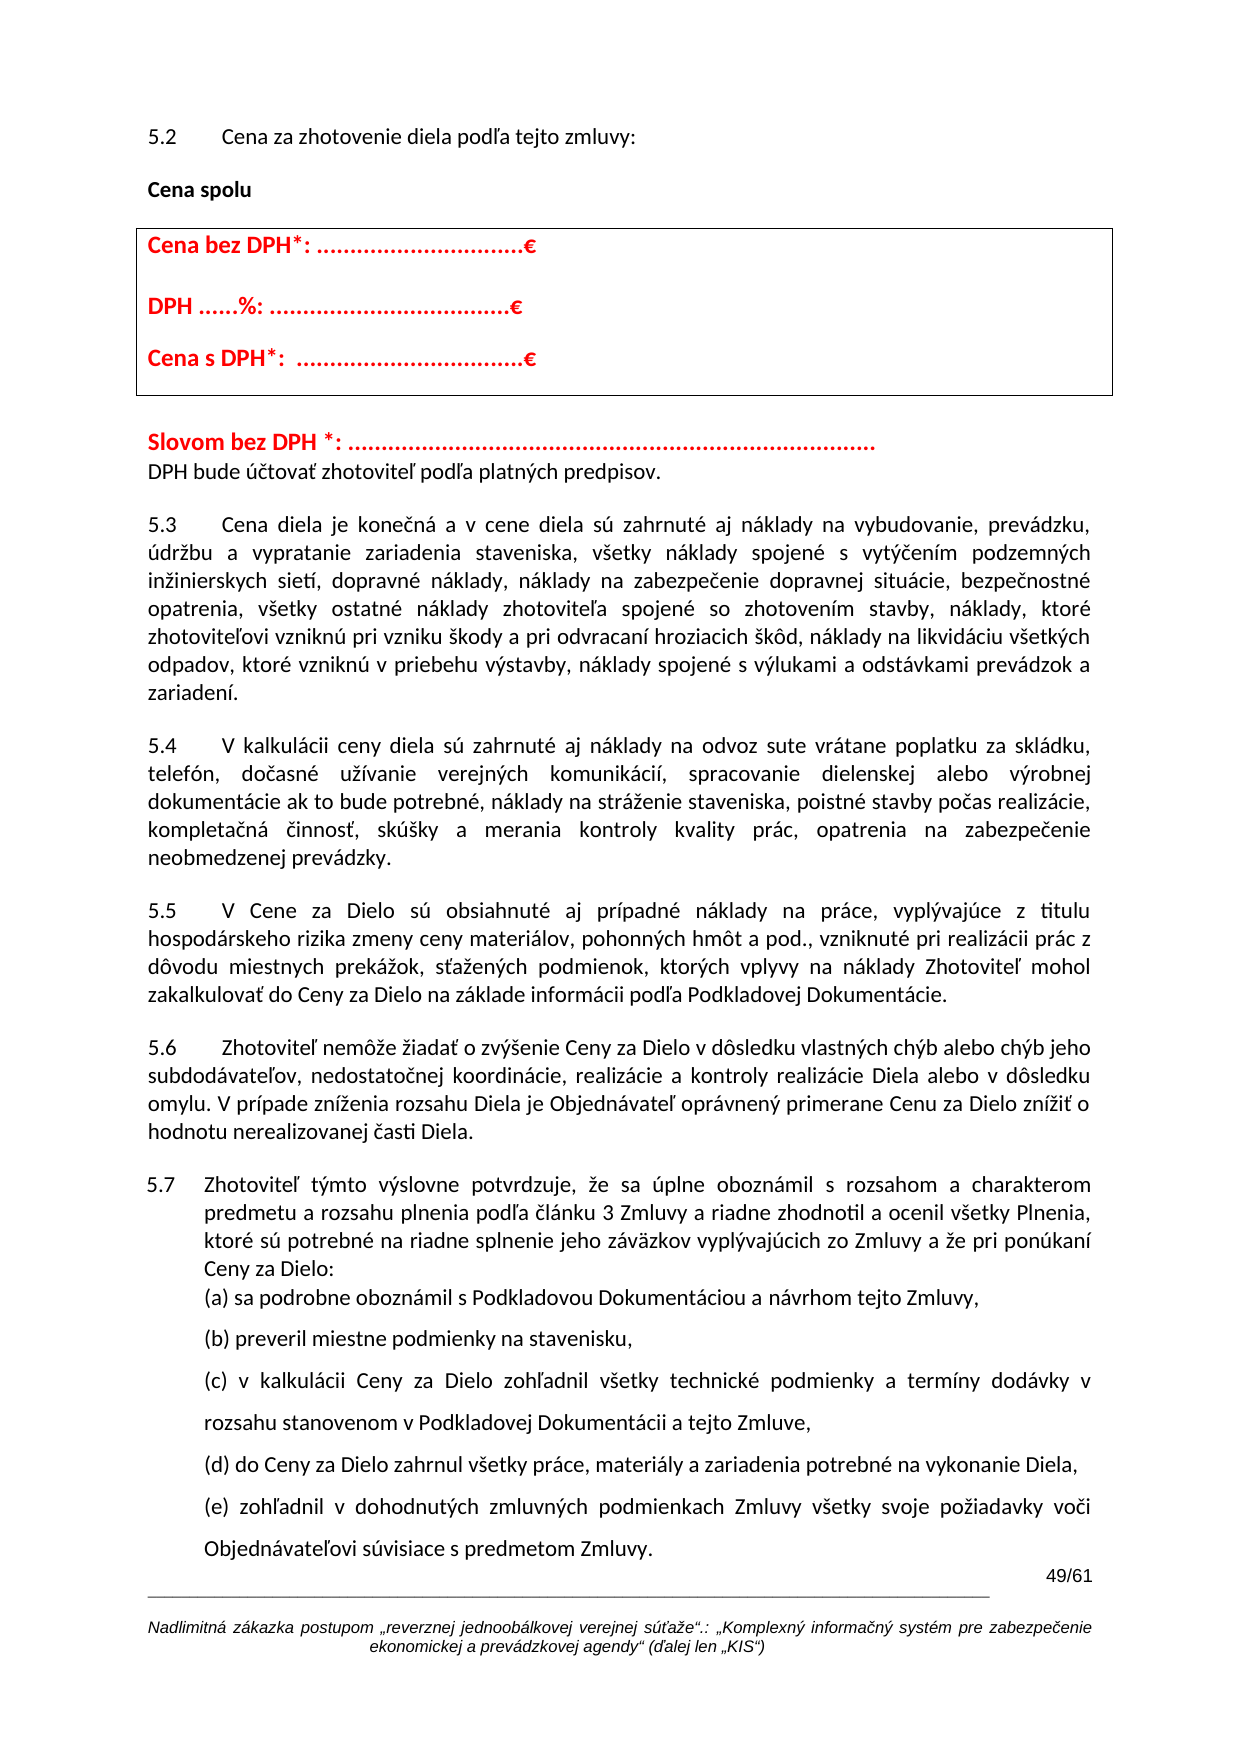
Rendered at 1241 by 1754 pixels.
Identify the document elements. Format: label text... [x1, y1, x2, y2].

text Cena spolu [148, 175, 1092, 203]
text Slovom bez DPH *: ............................................................................... [148, 427, 1092, 457]
text DPH bude účtovať zhotoviteľ podľa platných predpisov. [148, 457, 1092, 485]
text 5.5 V Cene za Dielo sú obsiahnuté aj prípadné náklady na práce, vyplývajúce z titulu hospodárskeho rizika zmeny ceny materiálov, pohonných hmôt a pod., vzniknuté pri realizácii prác z dôvodu miestnych prekážok, sťažených podmienok, ktorých vplyvy na náklady Zhotoviteľ mohol zakalkulovať do Ceny za Dielo na základe informácii podľa Podkladovej Dokumentácie. [148, 896, 1092, 1008]
text 5.2 Cena za zhotovenie diela podľa tejto zmluvy: [148, 122, 1092, 150]
text (c) v kalkulácii Ceny za Dielo zohľadnil všetky technické podmienky a termíny dodávky v rozsahu stanovenom v Podkladovej Dokumentácii a tejto Zmluve, [146, 1367, 1092, 1437]
text 5.7 Zhotoviteľ týmto výslovne potvrdzuje, že sa úplne oboznámil s rozsahom a charakterom predmetu a rozsahu plnenia podľa článku 3 Zmluvy a riadne zhodnotil a ocenil všetky Plnenia, ktoré sú potrebné na riadne splnenie jeho záväzkov vyplývajúcich zo Zmluvy a že pri ponúkaní Ceny za Dielo: [146, 1171, 1092, 1283]
table_cell Cena s DPH*: ..................................€ [137, 342, 1112, 395]
table_cell DPH ......%: ....................................€ [137, 290, 1112, 342]
text (b) preveril miestne podmienky na stavenisku, [146, 1324, 1092, 1353]
text (e) zohľadnil v dohodnutých zmluvných podmienkach Zmluvy všetky svoje požiadavky voči Objednávateľovi súvisiace s predmetom Zmluvy. [146, 1492, 1092, 1562]
text (d) do Ceny za Dielo zahrnul všetky práce, materiály a zariadenia potrebné na vykonanie Diela, [146, 1451, 1092, 1478]
text (a) sa podrobne oboznámil s Podkladovou Dokumentáciou a návrhom tejto Zmluvy, [146, 1283, 1092, 1311]
text 5.6 Zhotoviteľ nemôže žiadať o zvýšenie Ceny za Dielo v dôsledku vlastných chýb alebo chýb jeho subdodávateľov, nedostatočnej koordinácie, realizácie a kontroly realizácie Diela alebo v dôsledku omylu. V prípade zníženia rozsahu Diela je Objednávateľ oprávnený primerane Cenu za Dielo znížiť o hodnotu nerealizovanej časti Diela. [148, 1033, 1092, 1146]
text 5.3 Cena diela je konečná a v cene diela sú zahrnuté aj náklady na vybudovanie, prevádzku, údržbu a vypratanie zariadenia staveniska, všetky náklady spojené s vytýčením podzemných inžinierskych sietí, dopravné náklady, náklady na zabezpečenie dopravnej situácie, bezpečnostné opatrenia, všetky ostatné náklady zhotoviteľa spojené so zhotovením stavby, náklady, ktoré zhotoviteľovi vzniknú pri vzniku škody a pri odvracaní hroziacich škôd, náklady na likvidáciu všetkých odpadov, ktoré vzniknú v priebehu výstavby, náklady spojené s výlukami a odstávkami prevádzok a zariadení. [148, 510, 1092, 706]
table_header Cena bez DPH*: ...............................€ [137, 229, 1112, 290]
text 5.4 V kalkulácii ceny diela sú zahrnuté aj náklady na odvoz sute vrátane poplatku za skládku, telefón, dočasné užívanie verejných komunikácií, spracovanie dielenskej alebo výrobnej dokumentácie ak to bude potrebné, náklady na stráženie staveniska, poistné stavby počas realizácie, kompletačná činnosť, skúšky a merania kontroly kvality prác, opatrenia na zabezpečenie neobmedzenej prevádzky. [148, 731, 1092, 871]
